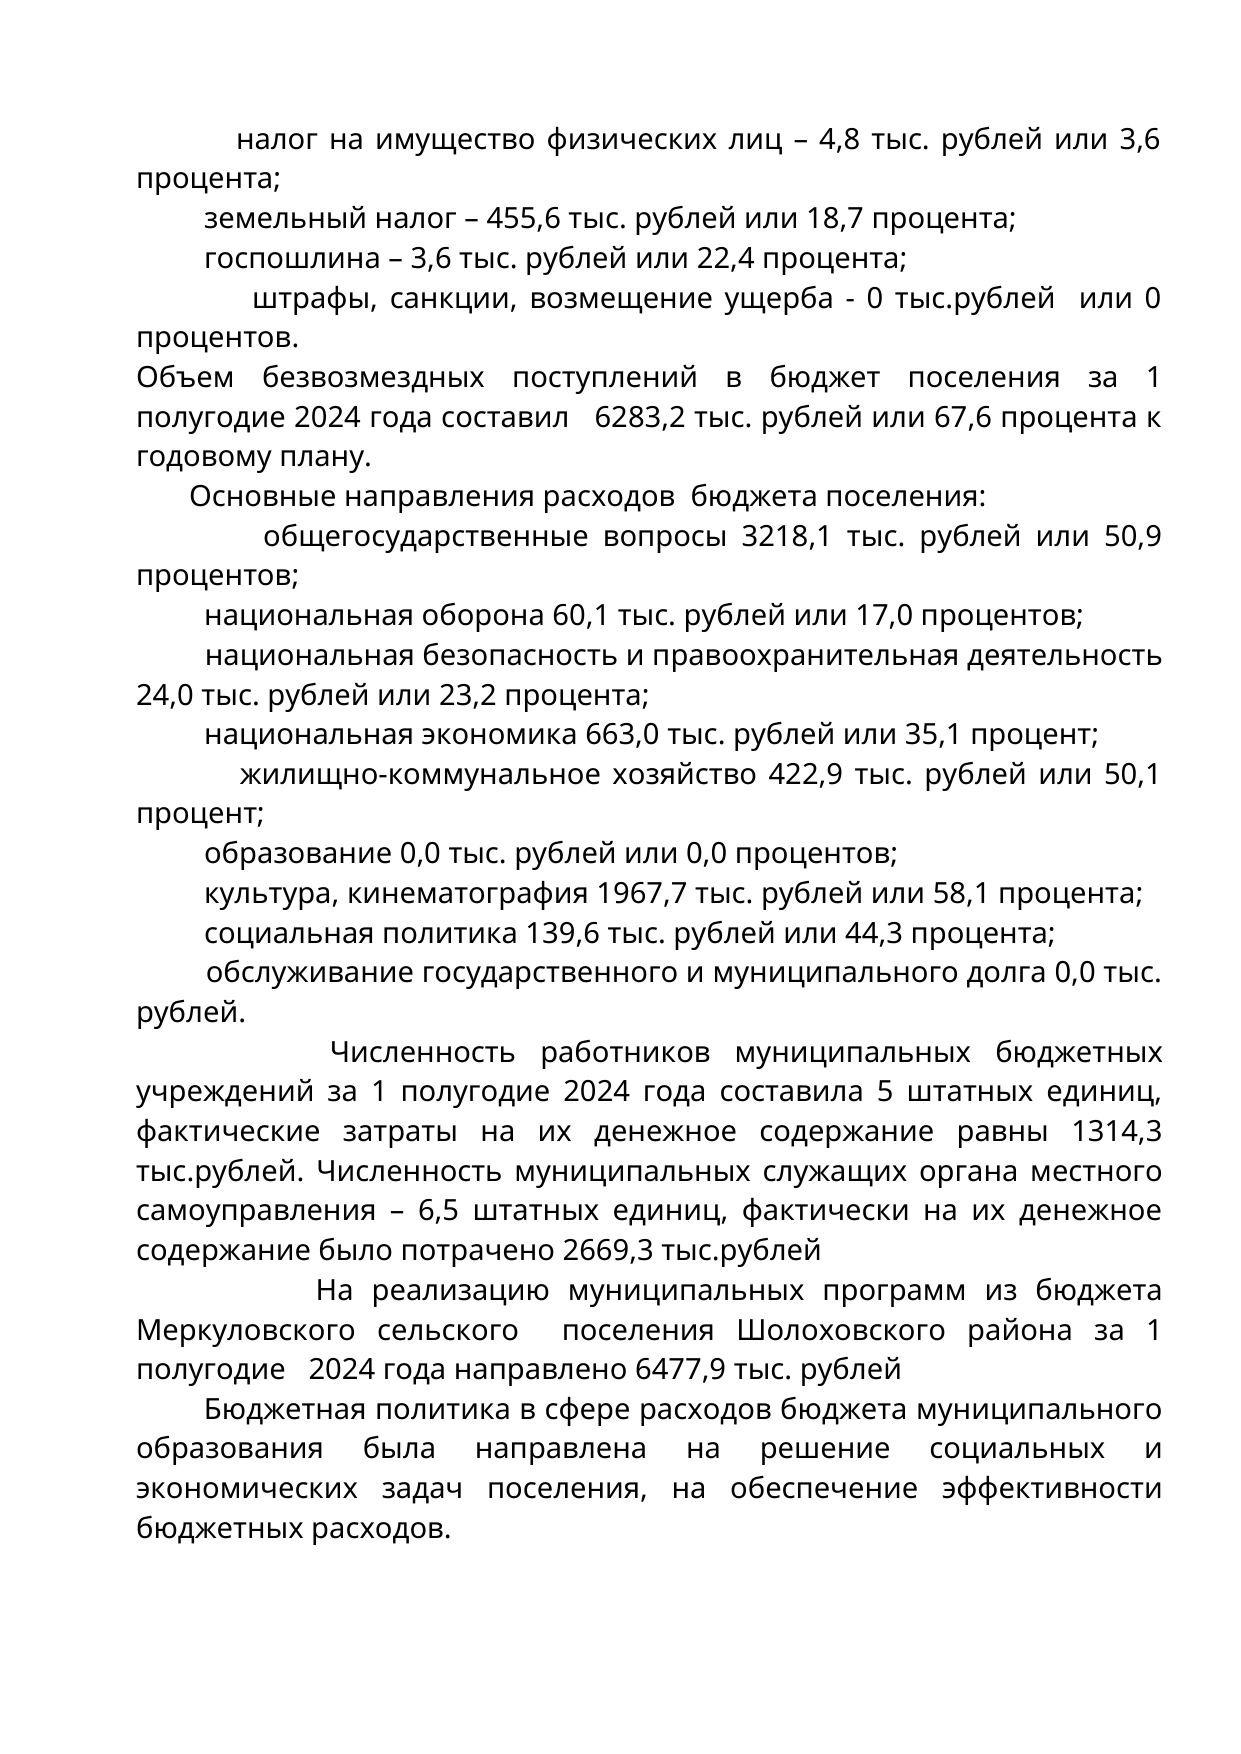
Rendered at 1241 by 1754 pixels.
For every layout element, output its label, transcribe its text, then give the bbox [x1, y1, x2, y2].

text штрафы, санкции, возмещение ущерба - 0 тыс.рублей или 0 процентов. [136, 277, 1163, 356]
text Численность работников муниципальных бюджетных учреждений за 1 полугодие 2024 года составила 5 штатных единиц, фактические затраты на их денежное содержание равны 1314,3 тыс.рублей. Численность муниципальных служащих органа местного самоуправления – 6,5 штатных единиц, фактически на их денежное содержание было потрачено 2669,3 тыс.рублей [136, 1031, 1163, 1269]
text национальная экономика 663,0 тыс. рублей или 35,1 процент; [136, 713, 1163, 753]
text Объем безвозмездных поступлений в бюджет поселения за 1 полугодие 2024 года составил 6283,2 тыс. рублей или 67,6 процента к годовому плану. [136, 356, 1163, 475]
text общегосударственные вопросы 3218,1 тыс. рублей или 50,9 процентов; [136, 515, 1163, 594]
text налог на имущество физических лиц – 4,8 тыс. рублей или 3,6 процента; [136, 118, 1163, 197]
text госпошлина – 3,6 тыс. рублей или 22,4 процента; [136, 237, 1163, 277]
text социальная политика 139,6 тыс. рублей или 44,3 процента; [136, 912, 1163, 952]
text национальная безопасность и правоохранительная деятельность 24,0 тыс. рублей или 23,2 процента; [136, 634, 1163, 713]
text образование 0,0 тыс. рублей или 0,0 процентов; [136, 832, 1163, 872]
text Основные направления расходов бюджета поселения: [136, 475, 1163, 515]
text национальная оборона 60,1 тыс. рублей или 17,0 процентов; [136, 594, 1163, 634]
text культура, кинематография 1967,7 тыс. рублей или 58,1 процента; [136, 872, 1163, 912]
text обслуживание государственного и муниципального долга 0,0 тыс. рублей. [136, 952, 1163, 1031]
text Бюджетная политика в сфере расходов бюджета муниципального образования была направлена на решение социальных и экономических задач поселения, на обеспечение эффективности бюджетных расходов. [136, 1388, 1163, 1547]
text На реализацию муниципальных программ из бюджета Меркуловского сельского поселения Шолоховского района за 1 полугодие 2024 года направлено 6477,9 тыс. рублей [136, 1269, 1163, 1388]
text земельный налог – 455,6 тыс. рублей или 18,7 процента; [136, 197, 1163, 237]
text жилищно-коммунальное хозяйство 422,9 тыс. рублей или 50,1 процент; [136, 753, 1163, 832]
